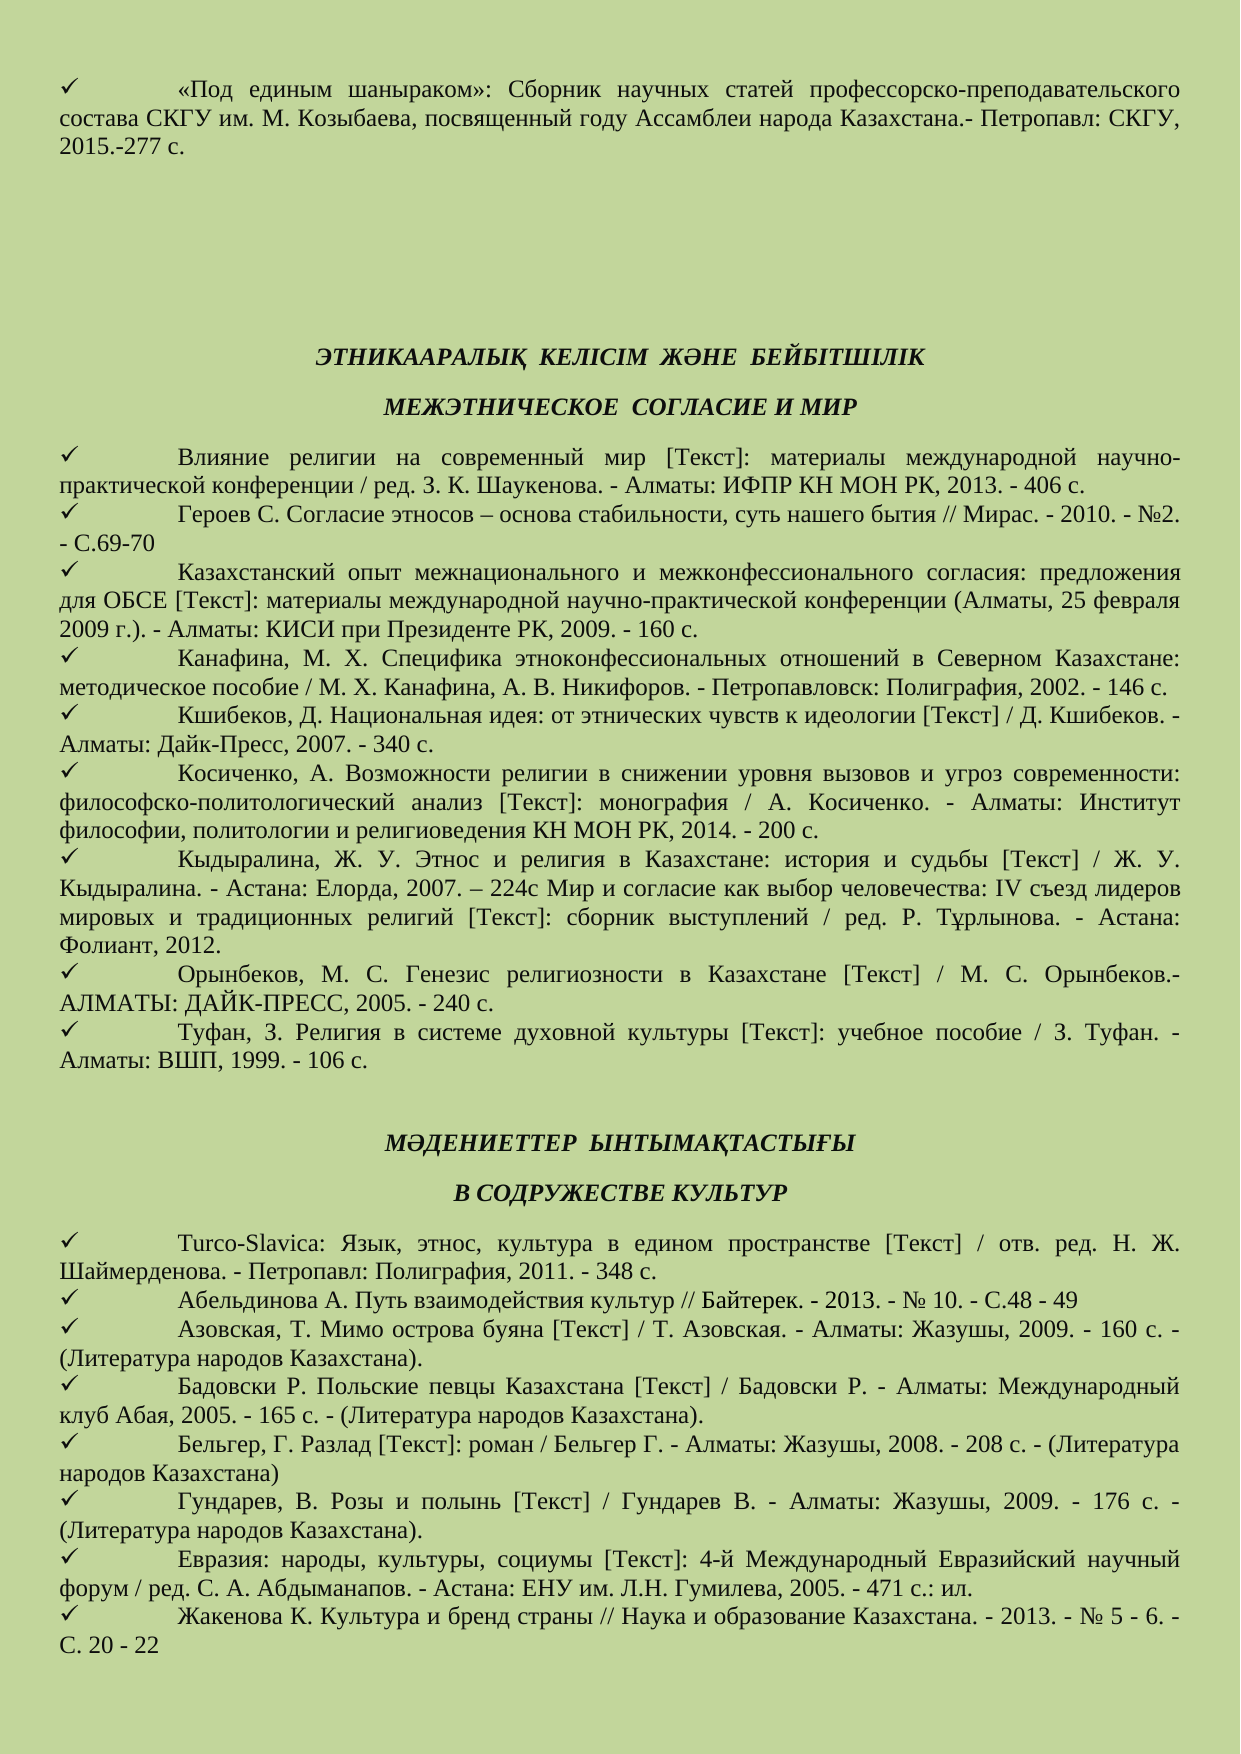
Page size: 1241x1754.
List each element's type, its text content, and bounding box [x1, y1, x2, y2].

list Героев С. Согласие этносов – основа стабильности, суть нашего бытия // Мирас. - 2010. - №2. - С.69-70 [59, 499, 1181, 557]
list Орынбеков, М. С. Генезис религиозности в Казахстане [Текст] / М. С. Орынбеков.- АЛМАТЫ: ДАЙК-ПРЕСС, 2005. - 240 с. [59, 959, 1181, 1017]
list Бельгер, Г. Разлад [Текст]: роман / Бельгер Г. - Алматы: Жазушы, 2008. - 208 с. - (Литература народов Казахстана) [59, 1429, 1181, 1486]
list Влияние религии на современный мир [Текст]: материалы международной научно-практической конференции / ред. З. К. Шаукенова. - Алматы: ИФПР КН МОН РК, 2013. - 406 с. [59, 442, 1181, 499]
list Канафина, М. Х. Специфика этноконфессиональных отношений в Северном Казахстане: методическое пособие / М. Х. Канафина, А. В. Никифоров. - Петропавловск: Полиграфия, 2002. - 146 с. [59, 643, 1181, 700]
text Этникааралық келісім және бейбітшілік [59, 342, 1181, 371]
list Жакенова К. Культура и бренд страны // Наука и образование Казахстана. - 2013. - № 5 - 6. - С. 20 - 22 [59, 1601, 1181, 1659]
list Гундарев, В. Розы и полынь [Текст] / Гундарев В. - Алматы: Жазушы, 2009. - 176 с. - (Литература народов Казахстана). [59, 1486, 1181, 1544]
list Евразия: народы, культуры, социумы [Текст]: 4-й Международный Евразийский научный форум / ред. С. А. Абдыманапов. - Астана: ЕНУ им. Л.Н. Гумилева, 2005. - 471 с.: ил. [59, 1544, 1181, 1601]
list Кыдыралина, Ж. У. Этнос и религия в Казахстане: история и судьбы [Текст] / Ж. У. Кыдыралина. - Астана: Елорда, 2007. – 224с Мир и согласие как выбор человечества: ІV съезд лидеров мировых и традиционных религий [Текст]: сборник выступлений / ред. Р. Тұрлынова. - Астана: Фолиант, 2012. [59, 844, 1181, 959]
list Казахстанский опыт межнационального и межконфессионального согласия: предложения для ОБСЕ [Текст]: материалы международной научно-практической конференции (Алматы, 25 февраля 2009 г.). - Алматы: КИСИ при Президенте РК, 2009. - 160 с. [59, 557, 1181, 643]
list Бадовски Р. Польские певцы Казахстана [Текст] / Бадовски Р. - Алматы: Международный клуб Абая, 2005. - 165 с. - (Литература народов Казахстана). [59, 1371, 1181, 1429]
list «Под единым шаныраком»: Сборник научных статей профессорско-преподавательского состава СКГУ им. М. Козыбаева, посвященный году Ассамблеи народа Казахстана.- Петропавл: СКГУ, 2015.-277 с. [59, 74, 1181, 160]
list Абельдинова А. Путь взаимодействия культур // Байтерек. - 2013. - № 10. - С.48 - 49 [59, 1285, 1181, 1314]
list Азовская, Т. Мимо острова буяна [Текст] / Т. Азовская. - Алматы: Жазушы, 2009. - 160 с. - (Литература народов Казахстана). [59, 1314, 1181, 1371]
text В содружестве культур [59, 1178, 1181, 1207]
text Мәдениеттер ынтымақтастығы [59, 1128, 1181, 1157]
list Туфан, З. Религия в системе духовной культуры [Текст]: учебное пособие / З. Туфан. - Алматы: ВШП, 1999. - 106 с. [59, 1017, 1181, 1074]
list Косиченко, А. Возможности религии в снижении уровня вызовов и угроз современности: философско-политологический анализ [Текст]: монография / А. Косиченко. - Алматы: Институт философии, политологии и религиоведения КН МОН РК, 2014. - 200 с. [59, 758, 1181, 844]
text МежэтническОЕ согласие и мир [59, 392, 1181, 421]
list Turco-Slavica: Язык, этнос, культура в едином пространстве [Текст] / отв. ред. Н. Ж. Шаймерденова. - Петропавл: Полиграфия, 2011. - 348 с. [59, 1228, 1181, 1285]
list Кшибеков, Д. Национальная идея: от этнических чувств к идеологии [Текст] / Д. Кшибеков. - Алматы: Дайк-Пресс, 2007. - 340 с. [59, 700, 1181, 758]
